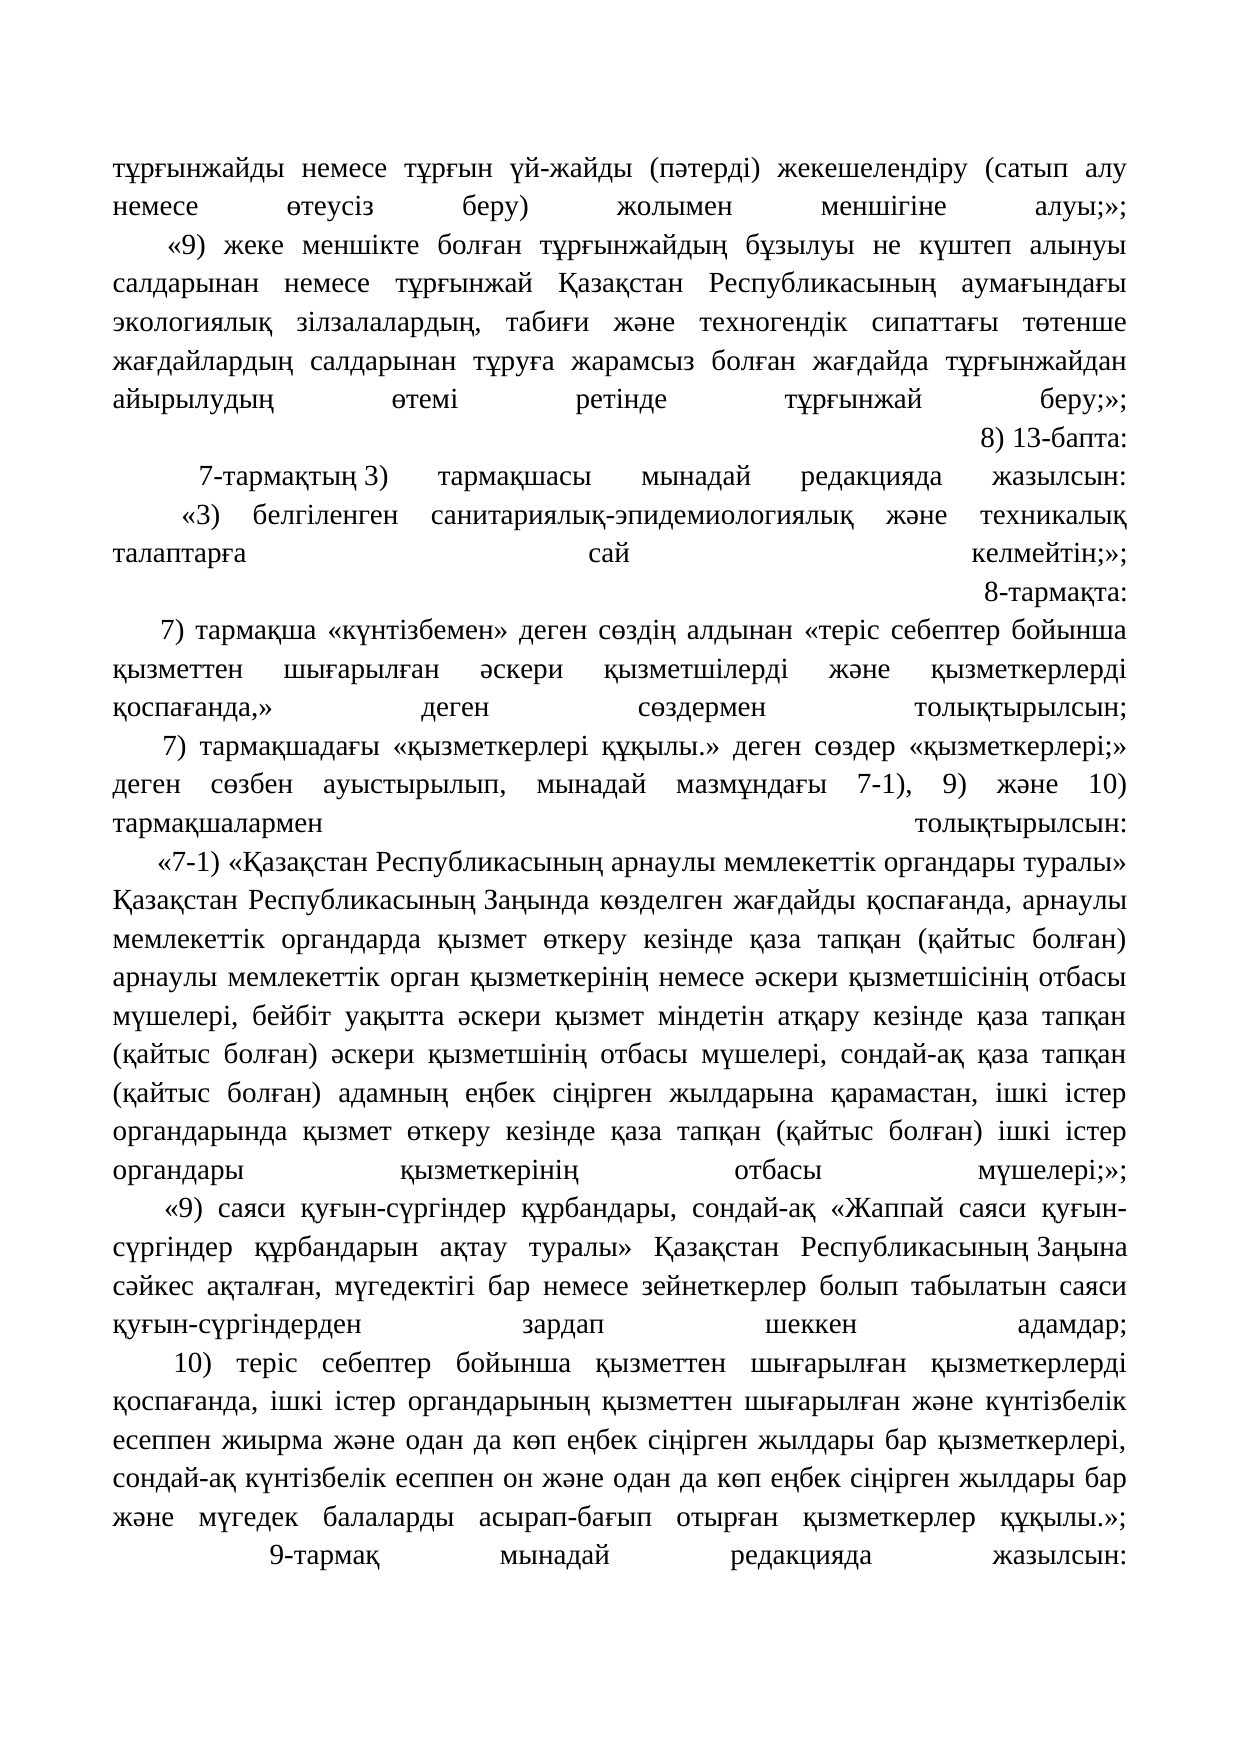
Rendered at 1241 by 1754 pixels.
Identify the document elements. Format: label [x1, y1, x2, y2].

text [112, 150, 1128, 1571]
